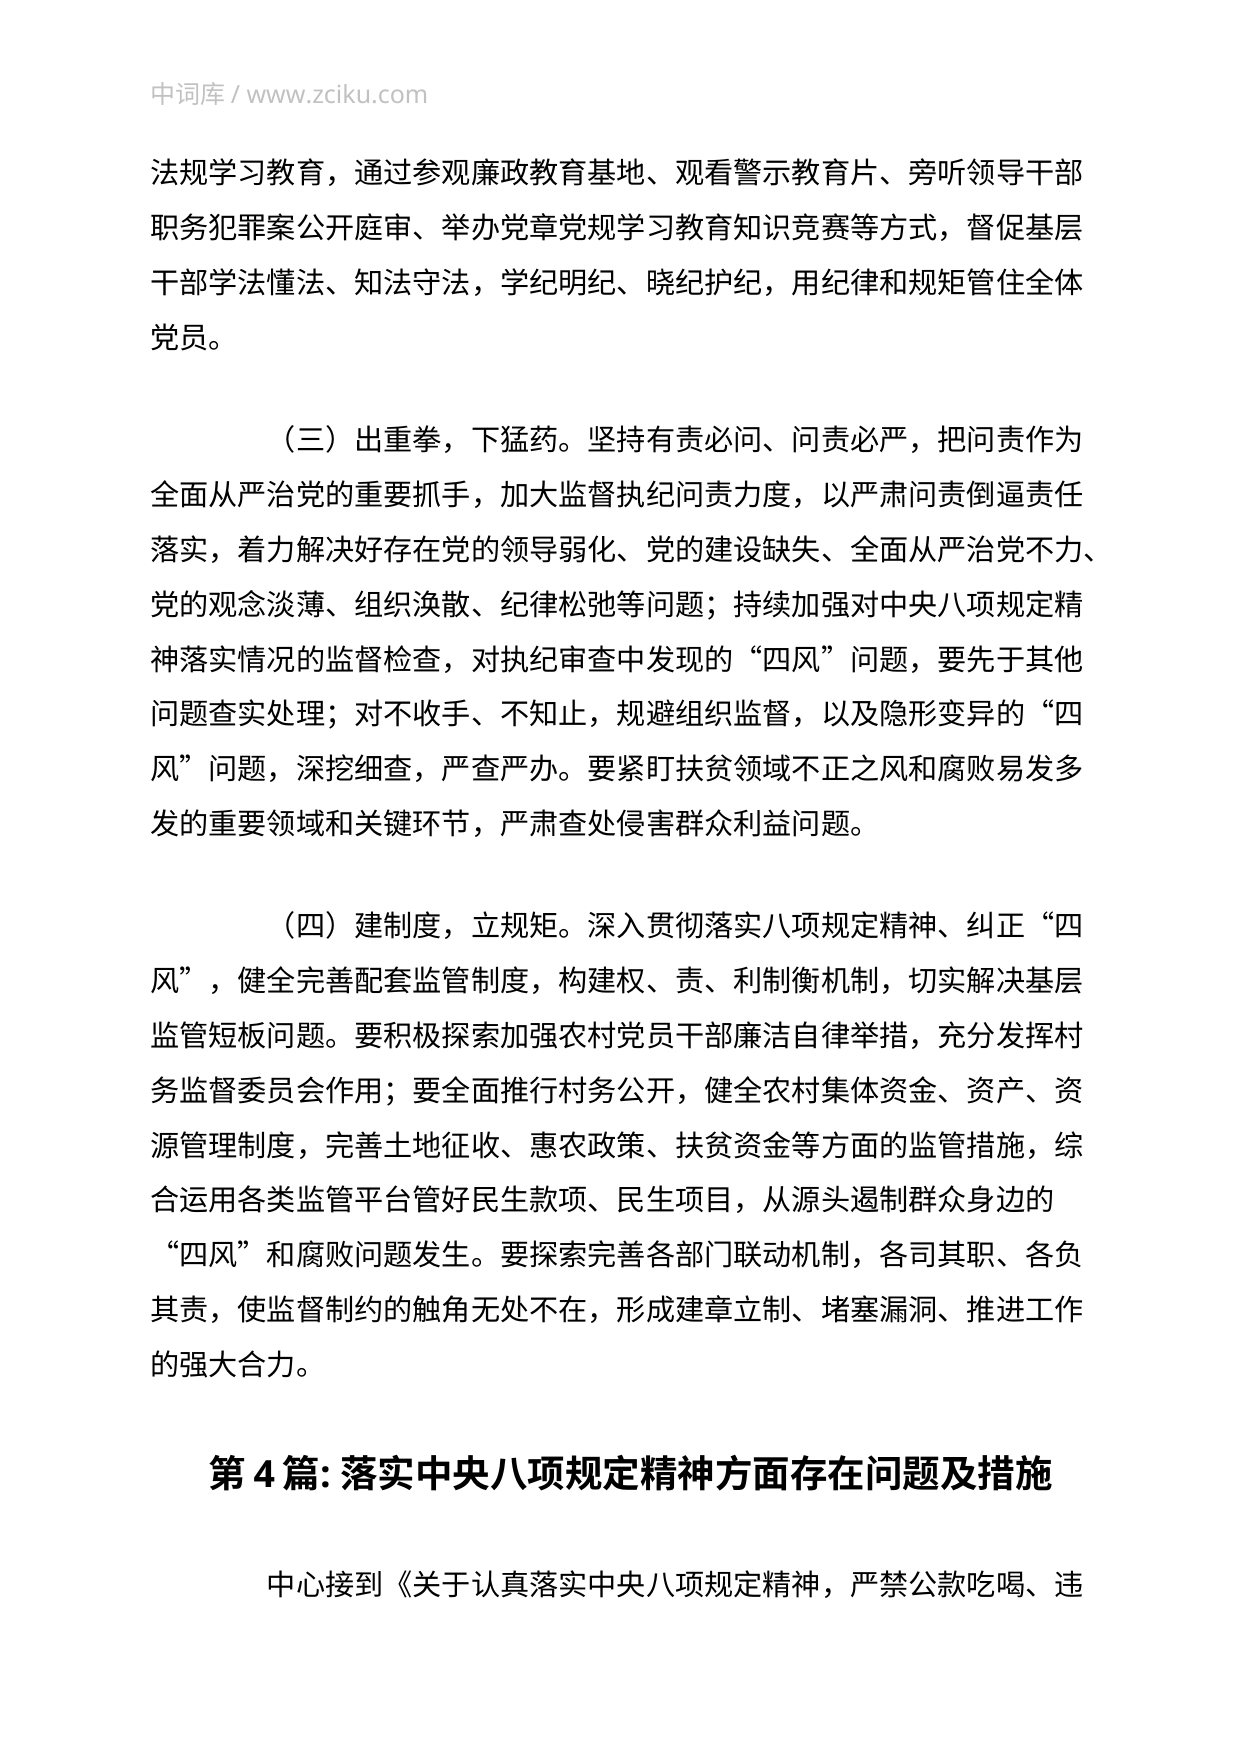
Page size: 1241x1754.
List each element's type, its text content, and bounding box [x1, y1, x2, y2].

text （四）建制度，立规矩。深入贯彻落实八项规定精神、纠正“四风”，健全完善配套监管制度，构建权、责、利制衡机制，切实解决基层监管短板问题。要积极探索加强农村党员干部廉洁自律举措，充分发挥村务监督委员会作用；要全面推行村务公开，健全农村集体资金、资产、资源管理制度，完善土地征收、惠农政策、扶贫资金等方面的监管措施，综合运用各类监管平台管好民生款项、民生项目，从源头遏制群众身边的“四风”和腐败问题发生。要探索完善各部门联动机制，各司其职、各负其责，使监督制约的触角无处不在，形成建章立制、堵塞漏洞、推进工作的强大合力。 [150, 902, 1090, 1384]
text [150, 150, 1090, 357]
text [150, 1561, 1090, 1603]
text 第4篇: 落实中央八项规定精神方面存在问题及措施 [150, 1443, 1090, 1498]
text （三）出重拳，下猛药。坚持有责必问、问责必严，把问责作为全面从严治党的重要抓手，加大监督执纪问责力度，以严肃问责倒逼责任落实，着力解决好存在党的领导弱化、党的建设缺失、全面从严治党不力、党的观念淡薄、组织涣散、纪律松弛等问题；持续加强对中央八项规定精神落实情况的监督检查，对执纪审查中发现的“四风”问题，要先于其他问题查实处理；对不收手、不知止，规避组织监督，以及隐形变异的“四风”问题，深挖细查，严查严办。要紧盯扶贫领域不正之风和腐败易发多发的重要领域和关键环节，严肃查处侵害群众利益问题。 [150, 416, 1090, 843]
